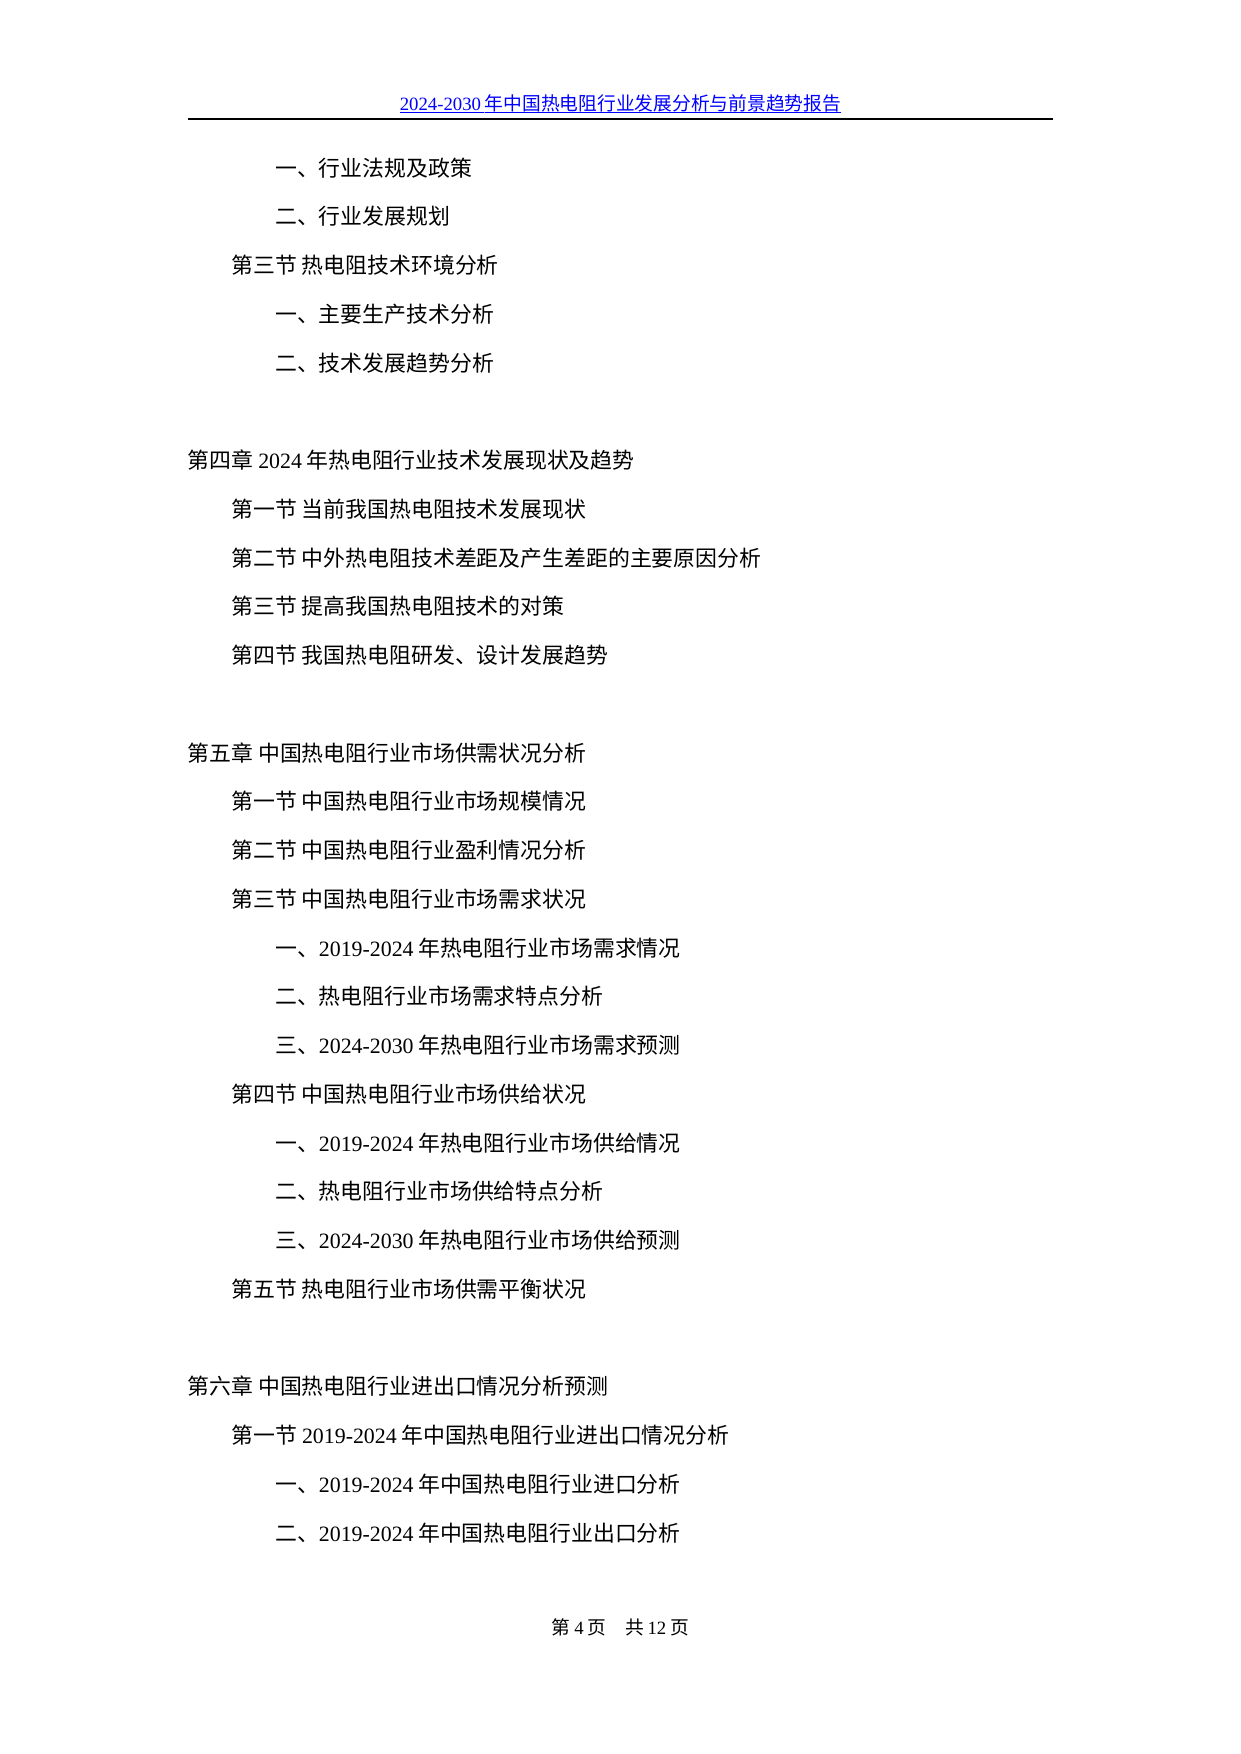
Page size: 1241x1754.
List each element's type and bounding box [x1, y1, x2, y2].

text [187, 150, 1053, 1548]
